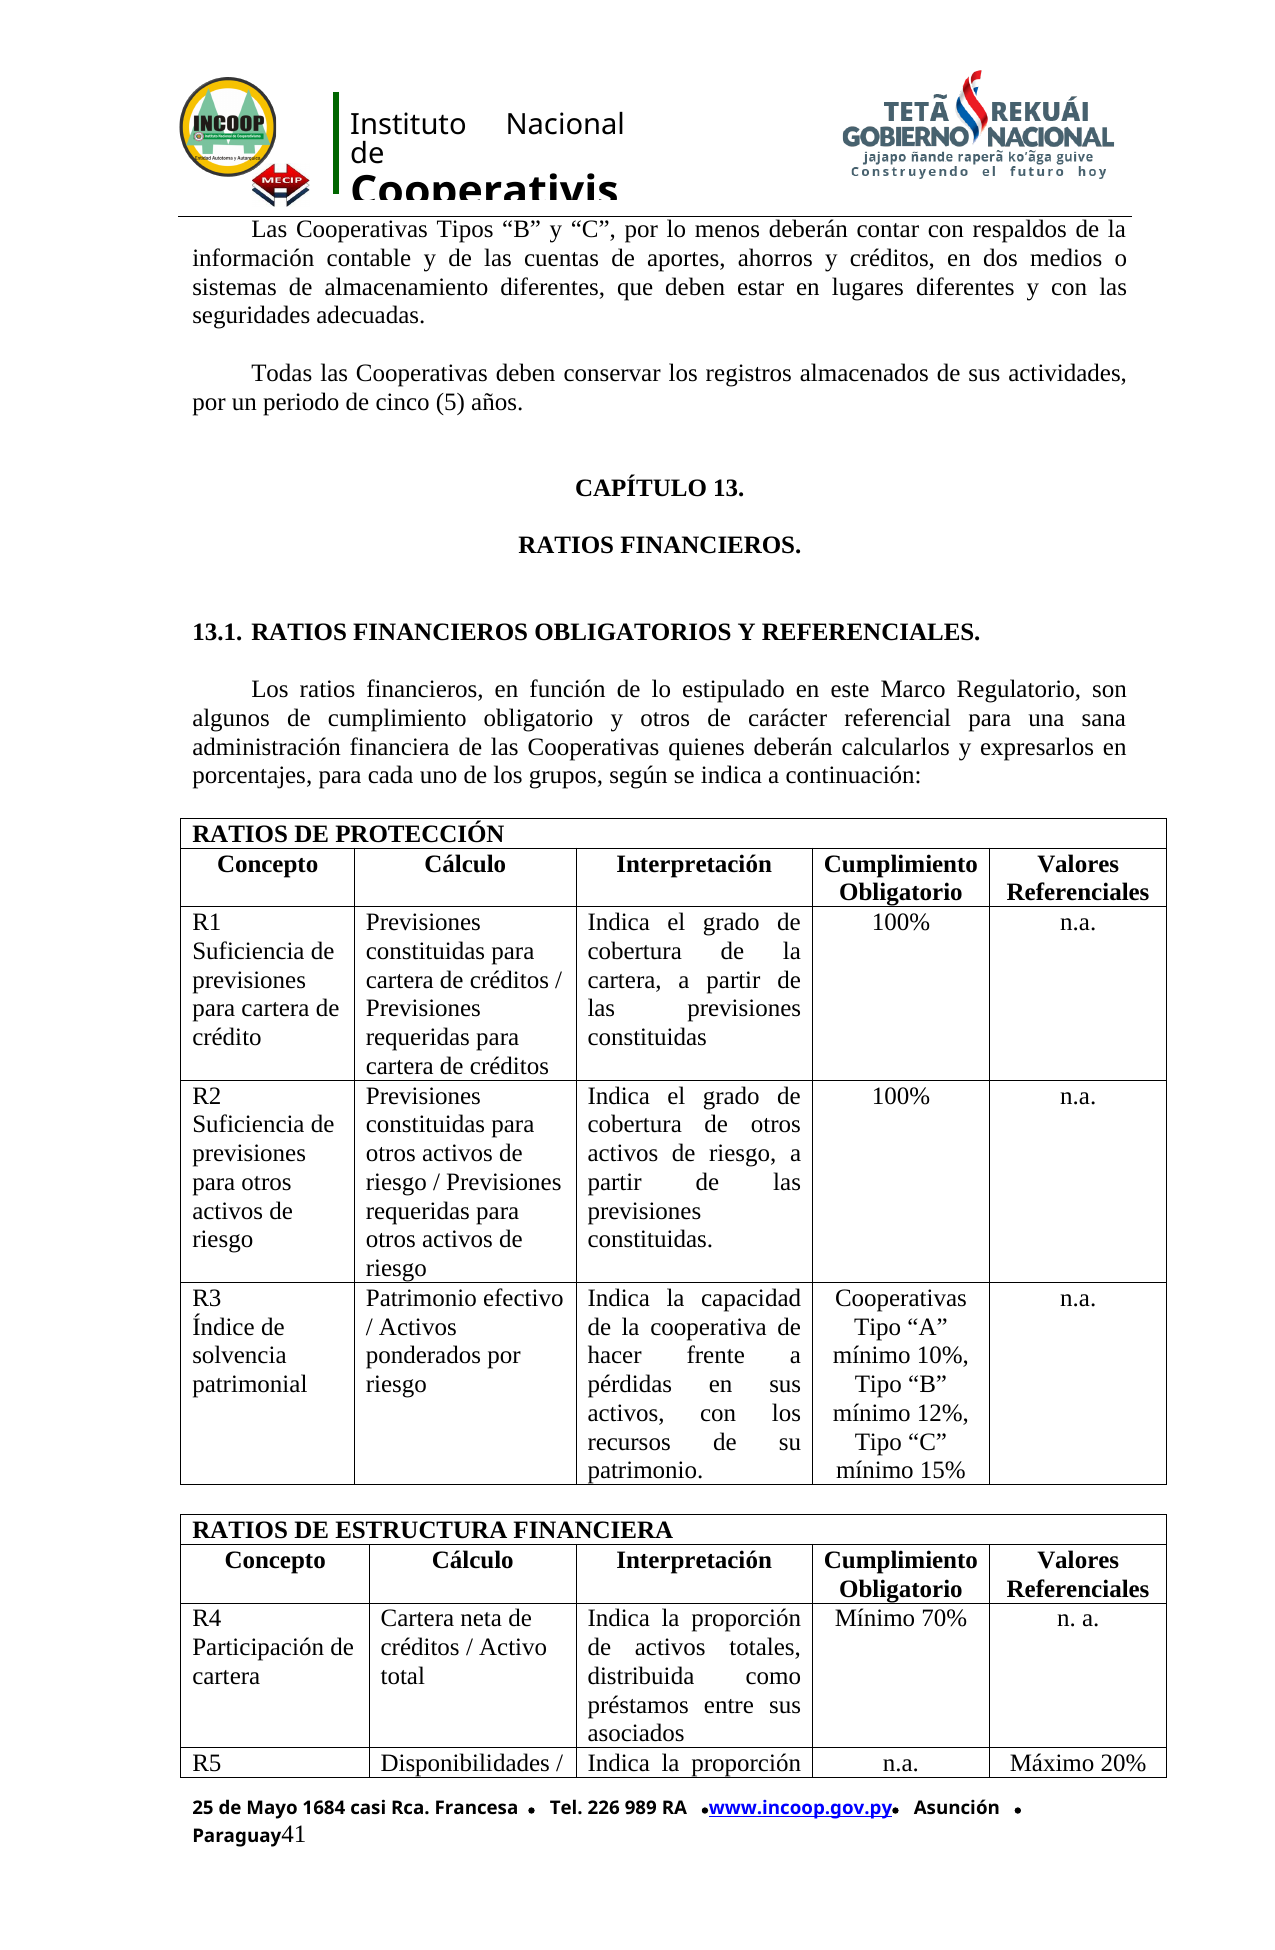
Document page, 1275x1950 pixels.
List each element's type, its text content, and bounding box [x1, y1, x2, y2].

table_cell Cálculo [370, 1545, 576, 1602]
table_cell Cooperativas Tipo “A” mínimo 10%, Tipo “B” mínimo 12%, Tipo “C” mínimo 15% [813, 1283, 989, 1484]
table_cell R2 Suficiencia de previsiones para otros activos de riesgo [181, 1081, 354, 1282]
table_cell Patrimonio efectivo / Activos ponderados por riesgo [355, 1283, 576, 1484]
table_cell R3 Índice de solvencia patrimonial [181, 1283, 354, 1484]
text Los ratios financieros, en función de lo estipulado en este Marco Regulatorio, son algunos de cumplimiento obligatorio y otros de carácter referencial para una sana administración financiera de las Cooperativas quienes deberán calcularlos y expresarlos en porcentajes, para cada uno de los grupos, según se indica a continuación: [192, 674, 1127, 789]
table_cell n.a. [990, 1283, 1166, 1484]
table_cell Mínimo 70% [813, 1604, 989, 1747]
table_cell Indica el grado de cobertura de otros activos de riesgo, a partir de las previsiones constituidas. [577, 1081, 812, 1282]
table_cell Indica el grado de cobertura de la cartera, a partir de las previsiones constituidas [577, 907, 812, 1080]
table_cell Previsiones constituidas para otros activos de riesgo / Previsiones requeridas para otros activos de riesgo [355, 1081, 576, 1282]
table_cell Previsiones constituidas para cartera de créditos / Previsiones requeridas para cartera de créditos [355, 907, 576, 1080]
table_cell R5 Participación de disponibilidades [181, 1748, 369, 1777]
table_cell n.a. [990, 1081, 1166, 1282]
table_cell Máximo 20% [990, 1748, 1166, 1777]
table_cell 100% [813, 1081, 989, 1282]
table_cell 100% [813, 907, 989, 1080]
table_cell Valores Referenciales [990, 1545, 1166, 1602]
table_cell Indica la proporción de activos totales, distribuida como Disponibilidades [577, 1748, 812, 1777]
table_cell R4 Participación de cartera [181, 1604, 369, 1747]
text Las Cooperativas Tipos “B” y “C”, por lo menos deberán contar con respaldos de la información contable y de las cuentas de aportes, ahorros y créditos, en dos medios o sistemas de almacenamiento diferentes, que deben estar en lugares diferentes y con las seguridades adecuadas. [192, 214, 1127, 329]
table_cell Interpretación [577, 1545, 812, 1602]
table_cell n. a. [990, 1604, 1166, 1747]
text 13.1. RATIOS FINANCIEROS OBLIGATORIOS Y REFERENCIALES. [192, 617, 1127, 645]
picture [842, 70, 1115, 179]
table_cell Interpretación [577, 849, 812, 906]
table_cell Cálculo [355, 849, 576, 906]
table_header RATIOS DE PROTECCIÓN [181, 819, 1166, 848]
table_cell Disponibilidades / Activo total [370, 1748, 576, 1777]
text CAPÍTULO 13. [192, 473, 1127, 502]
table_cell Cumplimiento Obligatorio [813, 849, 989, 906]
text RATIOS FINANCIEROS. [192, 530, 1127, 559]
table_cell n.a. [813, 1748, 989, 1777]
table_cell Indica la capacidad de la cooperativa de hacer frente a pérdidas en sus activos, con los recursos de su patrimonio. [577, 1283, 812, 1484]
table_cell n.a. [990, 907, 1166, 1080]
table_cell Concepto [181, 849, 354, 906]
text Todas las Cooperativas deben conservar los registros almacenados de sus actividades, por un periodo de cinco (5) años. [192, 358, 1127, 415]
table_cell CumplimientoObligatorio [813, 1545, 989, 1602]
table_cell Valores Referenciales [990, 849, 1166, 906]
table_header RATIOS DE ESTRUCTURA FINANCIERA [181, 1515, 1166, 1544]
table_cell Concepto [181, 1545, 369, 1602]
picture [179, 77, 310, 207]
table_cell R1 Suficiencia de previsiones para cartera de crédito [181, 907, 354, 1080]
table_cell Indica la proporción de activos totales, distribuida como préstamos entre sus asociados [577, 1604, 812, 1747]
table_cell Cartera neta de créditos / Activo total [370, 1604, 576, 1747]
